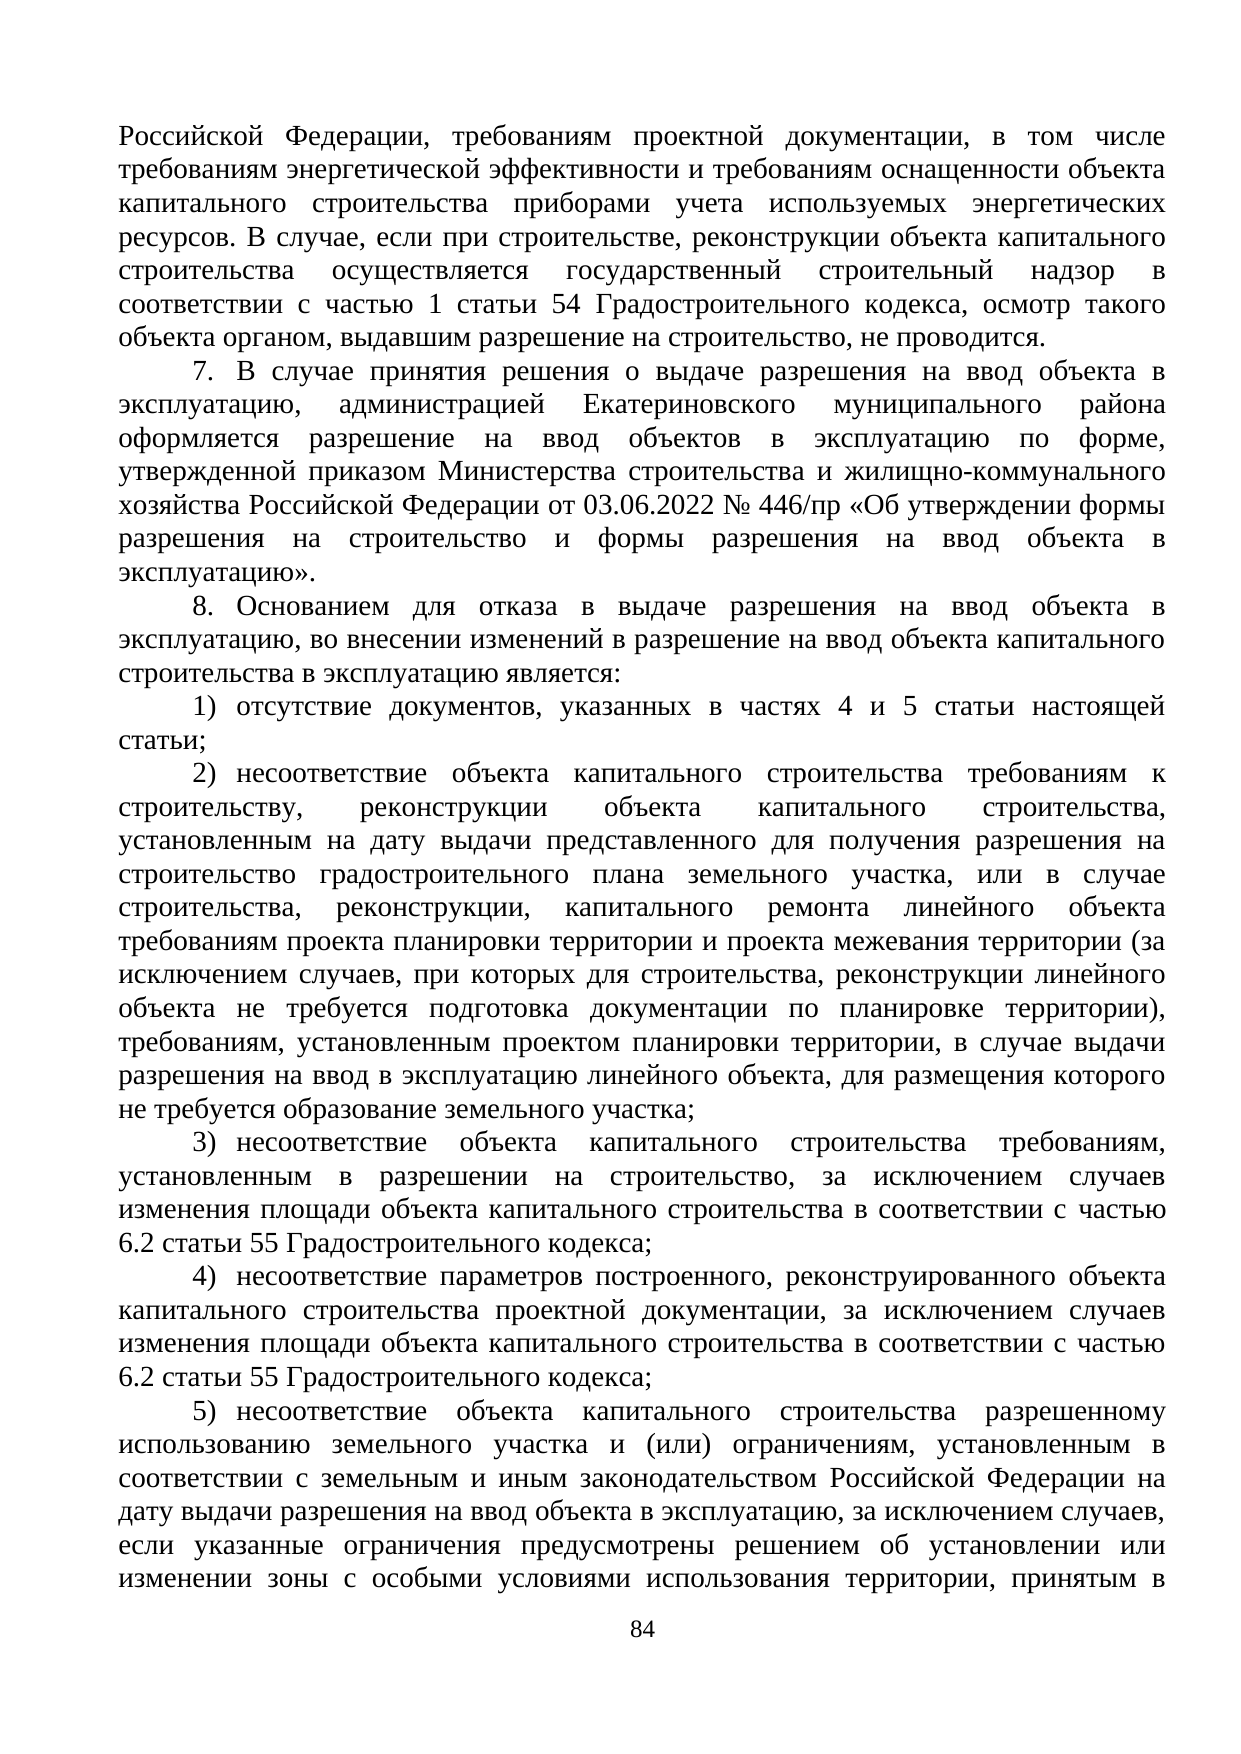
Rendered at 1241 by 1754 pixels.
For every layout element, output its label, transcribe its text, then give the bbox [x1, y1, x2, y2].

list Основанием для отказа в выдаче разрешения на ввод объекта в эксплуатацию, во внесении изменений в разрешение на ввод объекта капитального строительства в эксплуатацию является: [118, 588, 1167, 688]
list В случае принятия решения о выдаче разрешения на ввод объекта в эксплуатацию, администрацией Екатериновского муниципального района оформляется разрешение на ввод объектов в эксплуатацию по форме, утвержденной приказом Министерства строительства и жилищно-коммунального хозяйства Российской Федерации от 03.06.2022 № 446/пр «Об утверждении формы разрешения на строительство и формы разрешения на ввод объекта в эксплуатацию». [118, 353, 1167, 588]
list несоответствие объекта капитального строительства требованиям к строительству, реконструкции объекта капитального строительства, установленным на дату выдачи представленного для получения разрешения на строительство градостроительного плана земельного участка, или в случае строительства, реконструкции, капитального ремонта линейного объекта требованиям проекта планировки территории и проекта межевания территории (за исключением случаев, при которых для строительства, реконструкции линейного объекта не требуется подготовка документации по планировке территории), требованиям, установленным проектом планировки территории, в случае выдачи разрешения на ввод в эксплуатацию линейного объекта, для размещения которого не требуется образование земельного участка; [118, 755, 1167, 1124]
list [118, 118, 1167, 353]
list несоответствие параметров построенного, реконструированного объекта капитального строительства проектной документации, за исключением случаев изменения площади объекта капитального строительства в соответствии с частью 6.2 статьи 55 Градостроительного кодекса; [118, 1258, 1167, 1393]
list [118, 1393, 1167, 1594]
list отсутствие документов, указанных в частях 4 и 5 статьи настоящей статьи; [118, 688, 1167, 755]
list несоответствие объекта капитального строительства требованиям, установленным в разрешении на строительство, за исключением случаев изменения площади объекта капитального строительства в соответствии с частью 6.2 статьи 55 Градостроительного кодекса; [118, 1124, 1167, 1258]
